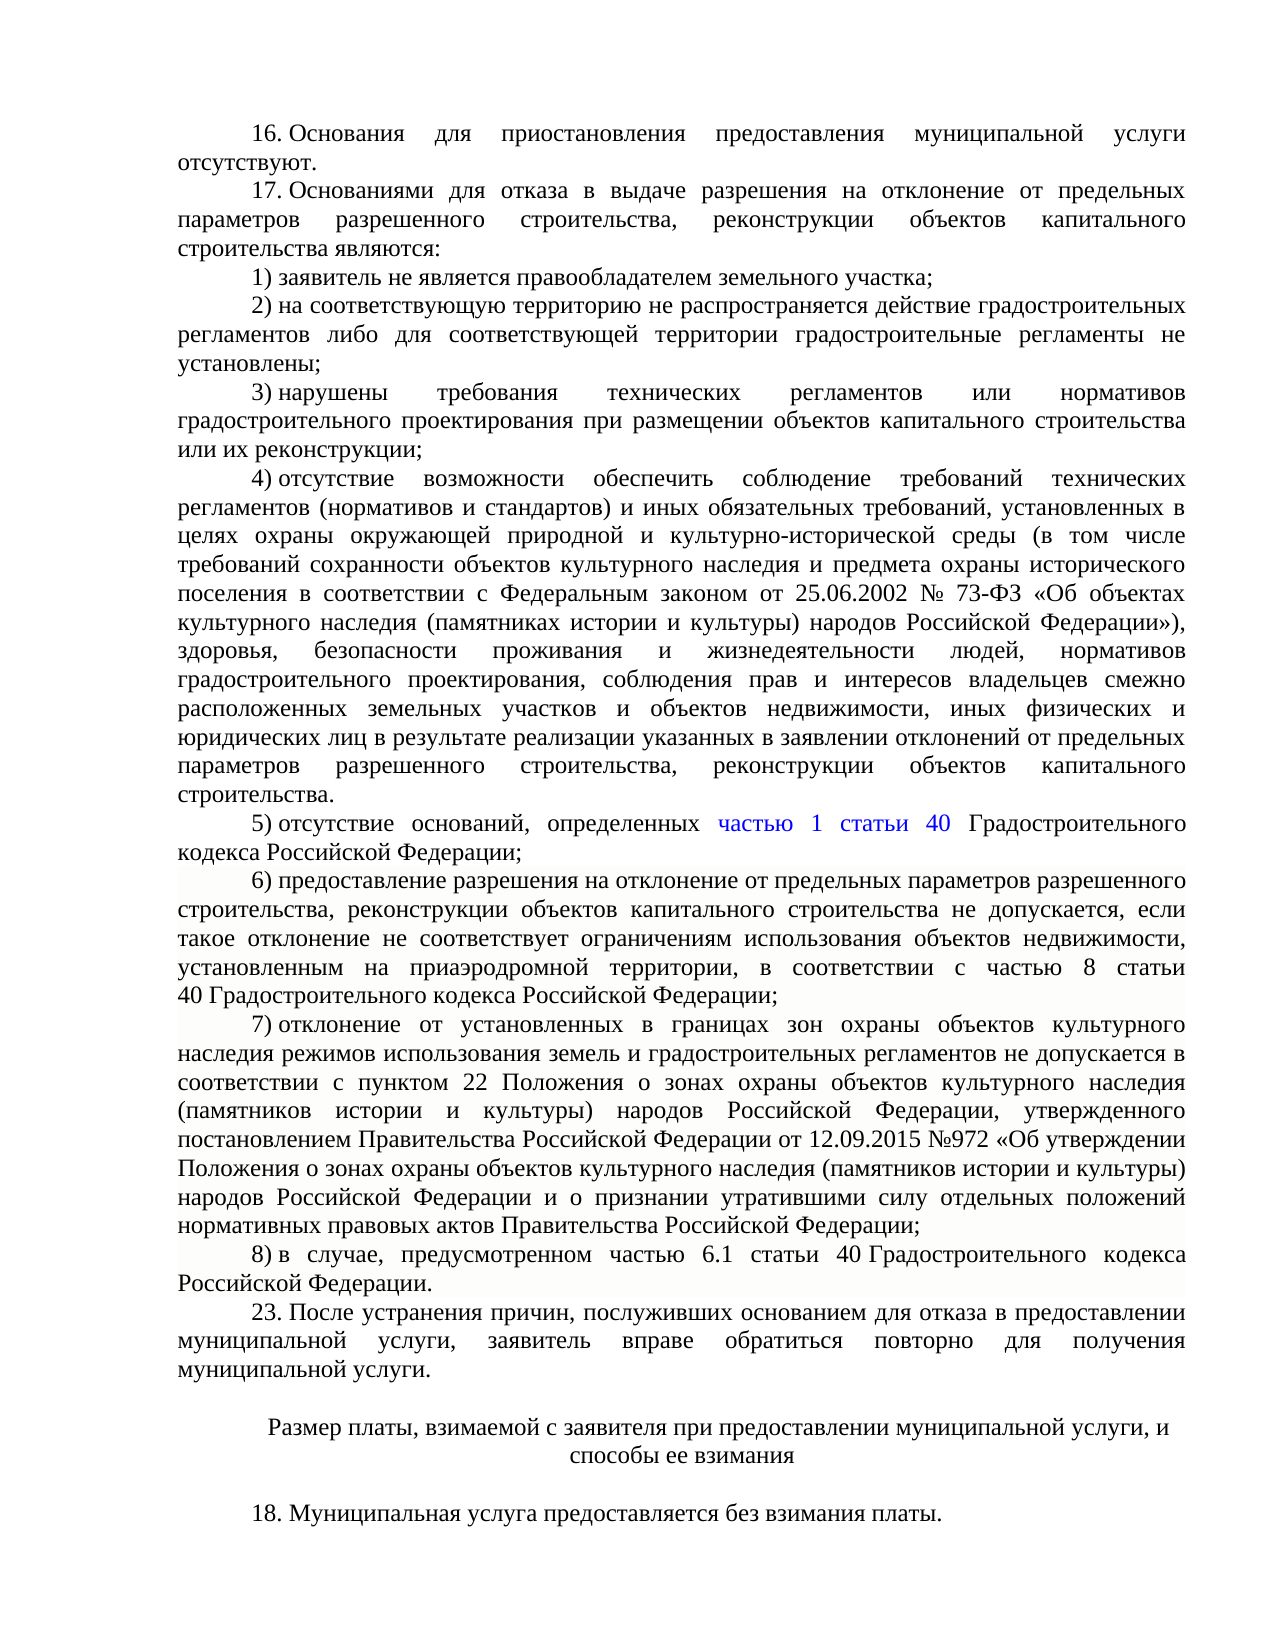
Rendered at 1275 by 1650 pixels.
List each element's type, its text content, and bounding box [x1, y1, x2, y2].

text 8) в случае, предусмотренном частью 6.1 статьи 40 Градостроительного кодекса Российской Федерации. [177, 1239, 1186, 1297]
text 16. Основания для приостановления предоставления муниципальной услуги отсутствуют. [177, 118, 1186, 176]
text 18. Муниципальная услуга предоставляется без взимания платы. [177, 1498, 1186, 1527]
text 1) заявитель не является правообладателем земельного участка; [177, 262, 1186, 291]
text 4) отсутствие возможности обеспечить соблюдение требований технических регламентов (нормативов и стандартов) и иных обязательных требований, установленных в целях охраны окружающей природной и культурно-исторической среды (в том числе требований сохранности объектов культурного наследия и предмета охраны исторического поселения в соответствии с Федеральным законом от 25.06.2002 № 73-ФЗ «Об объектах культурного наследия (памятниках истории и культуры) народов Российской Федерации»), здоровья, безопасности проживания и жизнедеятельности людей, нормативов градостроительного проектирования, соблюдения прав и интересов владельцев смежно расположенных земельных участков и объектов недвижимости, иных физических и юридических лиц в результате реализации указанных в заявлении отклонений от предельных параметров разрешенного строительства, реконструкции объектов капитального строительства. [177, 463, 1186, 808]
text 5) отсутствие оснований, определенных частью 1 статьи 40 Градостроительного кодекса Российской Федерации; [177, 808, 1186, 866]
text Размер платы, взимаемой с заявителя при предоставлении муниципальной услуги, и способы ее взимания [177, 1412, 1186, 1469]
text 3) нарушены требования технических регламентов или нормативов градостроительного проектирования при размещении объектов капитального строительства или их реконструкции; [177, 377, 1186, 463]
text 23. После устранения причин, послуживших основанием для отказа в предоставлении муниципальной услуги, заявитель вправе обратиться повторно для получения муниципальной услуги. [177, 1297, 1186, 1383]
text 6) предоставление разрешения на отклонение от предельных параметров разрешенного строительства, реконструкции объектов капитального строительства не допускается, если такое отклонение не соответствует ограничениям использования объектов недвижимости, установленным на приаэродромной территории, в соответствии с частью 8 статьи 40 Градостроительного кодекса Российской Федерации; [177, 866, 1186, 1009]
text 2) на соответствующую территорию не распространяется действие градостроительных регламентов либо для соответствующей территории градостроительные регламенты не установлены; [177, 291, 1186, 377]
text 17. Основаниями для отказа в выдаче разрешения на отклонение от предельных параметров разрешенного строительства, реконструкции объектов капитального строительства являются: [177, 176, 1186, 262]
text 7) отклонение от установленных в границах зон охраны объектов культурного наследия режимов использования земель и градостроительных регламентов не допускается в соответствии с пунктом 22 Положения о зонах охраны объектов культурного наследия (памятников истории и культуры) народов Российской Федерации, утвержденного постановлением Правительства Российской Федерации от 12.09.2015 №972 «Об утверждении Положения о зонах охраны объектов культурного наследия (памятников истории и культуры) народов Российской Федерации и о признании утратившими силу отдельных положений нормативных правовых актов Правительства Российской Федерации; [177, 1009, 1186, 1239]
